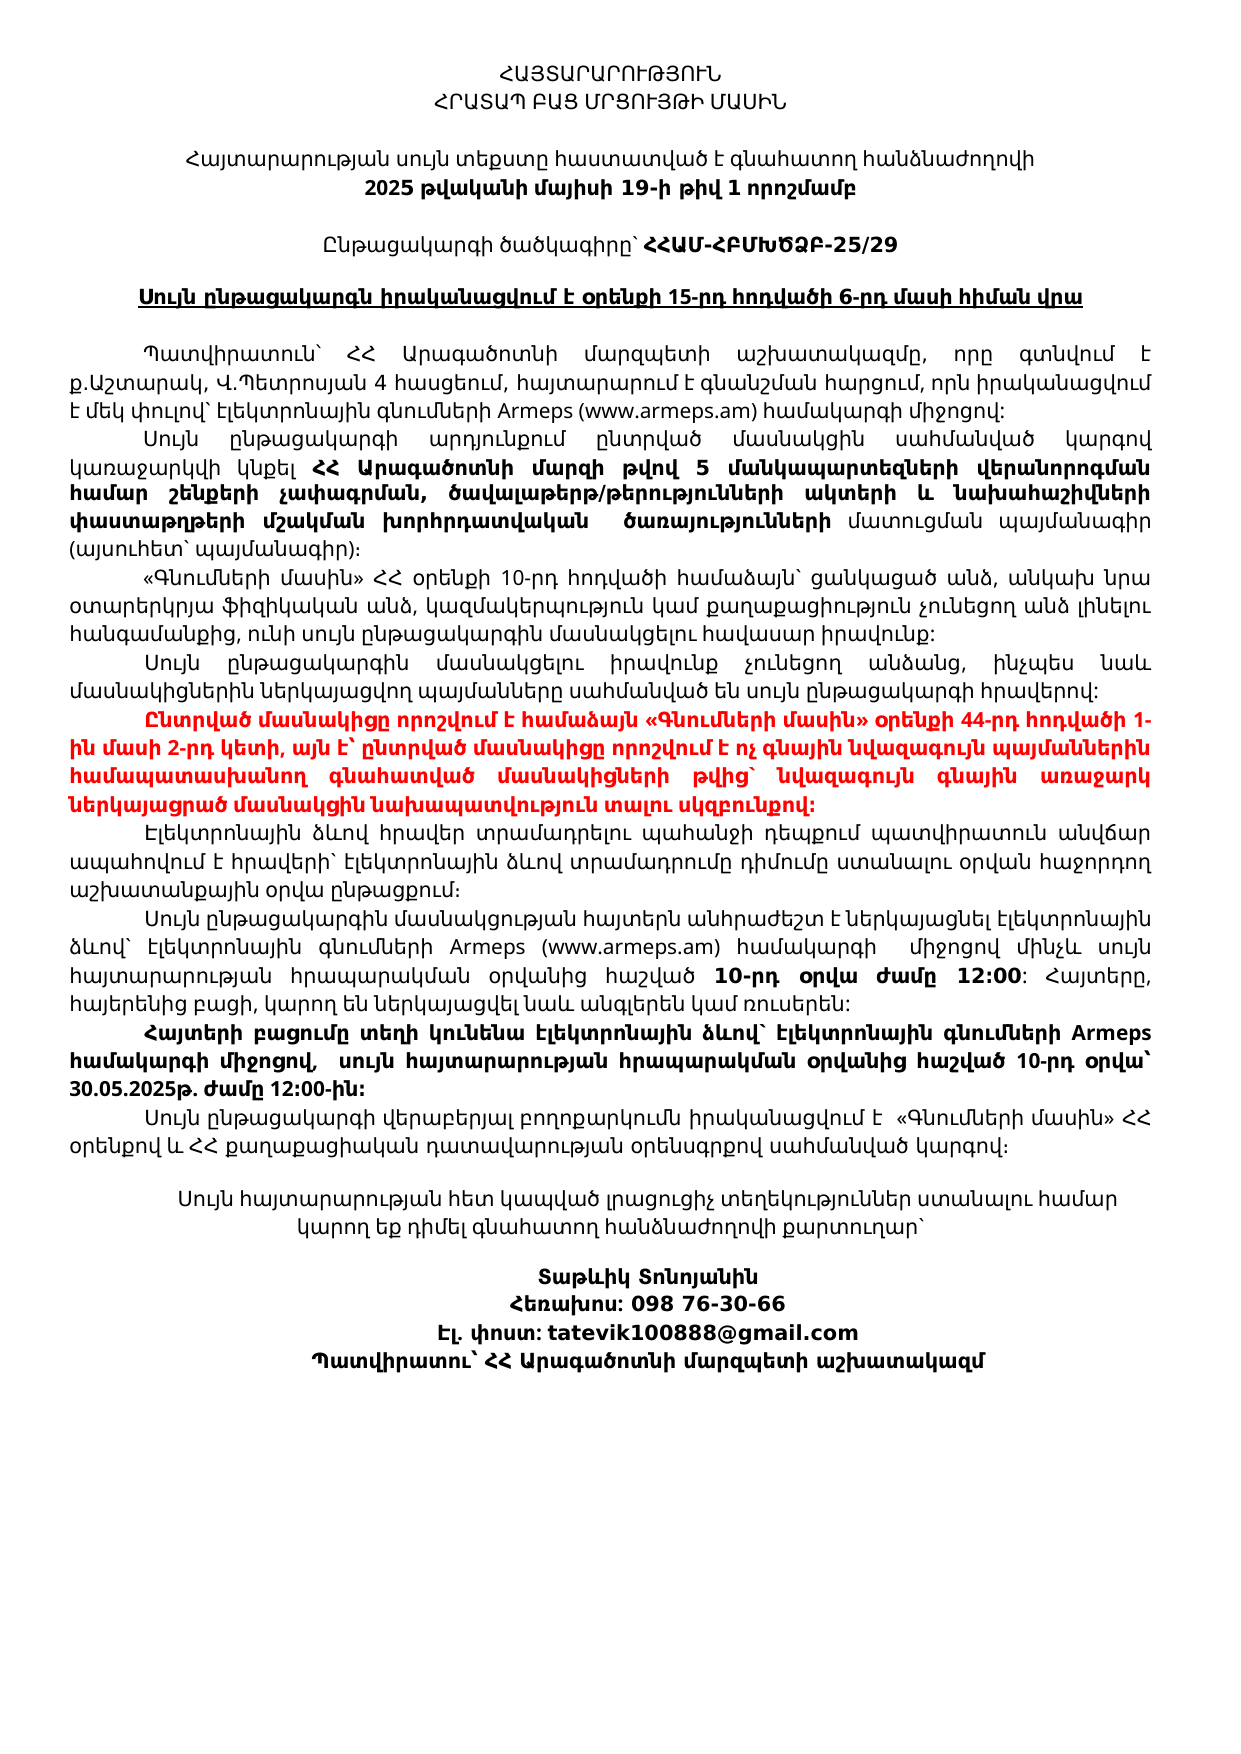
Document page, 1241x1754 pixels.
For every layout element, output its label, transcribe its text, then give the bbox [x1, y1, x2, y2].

text Հայտարարության սույն տեքստը հաստատված է գնահատող հանձնաժողովի [69, 144, 1152, 173]
text Սույն ընթացակարգին մասնակցության հայտերն անհրաժեշտ է ներկայացնել էլեկտրոնային ձևով` էլեկտրոնային գնումների Armeps (www.armeps.am) համակարգի միջոցով մինչև սույն հայտարարության հրապարակման օրվանից հաշված 10-րդ օրվա ժամը 12։00: Հայտերը, հայերենից բացի, կարող են ներկայացվել նաև անգլերեն կամ ռուսերեն: [69, 904, 1152, 1018]
text Սույն ընթացակարգի արդյունքում ընտրված մասնակցին սահմանված կարգով կառաջարկվի կնքել ՀՀ Արագածոտնի մարզի թվով 5 մանկապարտեզների վերանորոգման համար շենքերի չափագրման, ծավալաթերթ/թերությունների ակտերի և նախահաշիվների փաստաթղթերի մշակման խորհրդատվական ծառայությունների մատուցման պայմանագիր (այսուհետ` պայմանագիր)։ [69, 424, 1152, 563]
text Տաթևիկ Տոնոյանին [69, 1265, 1152, 1289]
text 2025 թվականի մայիսի 19-ի թիվ 1 որոշմամբ [69, 173, 1152, 201]
text Հայտերի բացումը տեղի կունենա էլեկտրոնային ձևով` էլեկտրոնային գնումների Armeps համակարգի միջոցով, սույն հայտարարության հրապարակման օրվանից հաշված 10-րդ օրվա՝ 30.05.2025թ. ժամը 12։00-ին։ [69, 1018, 1152, 1103]
text Էլ. փոստ: tatevik100888@gmail.com [69, 1318, 1152, 1346]
text Ընտրված մասնակիցը որոշվում է համաձայն «Գնումների մասին» օրենքի 44-րդ հոդվածի 1-ին մասի 2-րդ կետի, այն է՝ ընտրված մասնակիցը որոշվում է ոչ գնային նվազագույն պայմաններին համապատասխանող գնահատված մասնակիցների թվից` նվազագույն գնային առաջարկ ներկայացրած մասնակցին նախապատվություն տալու սկզբունքով։ [69, 705, 1152, 818]
text ՀՐԱՏԱՊ ԲԱՑ ՄՐՑՈՒՅԹԻ ՄԱՍԻՆ [69, 87, 1152, 116]
text Հեռախոս: 098 76-30-66 [69, 1289, 1152, 1318]
text «Գնումների մասին» ՀՀ օրենքի 10-րդ հոդվածի համաձայն` ցանկացած անձ, անկախ նրա օտարերկրյա ֆիզիկական անձ, կազմակերպություն կամ քաղաքացիություն չունեցող անձ լինելու հանգամանքից, ունի սույն ընթացակարգին մասնակցելու հավասար իրավունք: [69, 563, 1152, 648]
text Սույն հայտարարության հետ կապված լրացուցիչ տեղեկություններ ստանալու համար կարող եք դիմել գնահատող հանձնաժողովի քարտուղար` [69, 1184, 1152, 1241]
text Սույն ընթացակարգին մասնակցելու իրավունք չունեցող անձանց, ինչպես նաև մասնակիցներին ներկայացվող պայմանները սահմանված են սույն ընթացակարգի հրավերով: [69, 648, 1152, 705]
text Սույն ընթացակարգի վերաբերյալ բողոքարկումն իրականացվում է «Գնումների մասին» ՀՀ օրենքով և ՀՀ քաղաքացիական դատավարության օրենսգրքով սահմանված կարգով։ [69, 1103, 1152, 1160]
text Սույն ընթացակարգն իրականացվում է օրենքի 15-րդ հոդվածի 6-րդ մասի հիման վրա [69, 282, 1152, 311]
text Պատվիրատու՝ ՀՀ Արագածոտնի մարզպետի աշխատակազմ [69, 1346, 1152, 1375]
text ՀԱՅՏԱՐԱՐՈՒԹՅՈՒՆ [69, 59, 1152, 87]
text Պատվիրատուն՝ ՀՀ Արագածոտնի մարզպետի աշխատակազմը, որը գտնվում է ք.Աշտարակ, Վ.Պետրոսյան 4 հասցեում, հայտարարում է գնանշման հարցում, որն իրականացվում է մեկ փուլով` էլեկտրոնային գնումների Armeps (www.armeps.am) համակարգի միջոցով: [69, 339, 1152, 424]
list Ընթացակարգի ծածկագիրը` ՀՀԱՄ-ՀԲՄԽԾՁԲ-25/29 [69, 230, 1152, 258]
text Էլեկտրոնային ձևով հրավեր տրամադրելու պահանջի դեպքում պատվիրատուն անվճար ապահովում է հրավերի` էլեկտրոնային ձևով տրամադրումը դիմումը ստանալու օրվան հաջորդող աշխատանքային օրվա ընթացքում։ [69, 818, 1152, 904]
